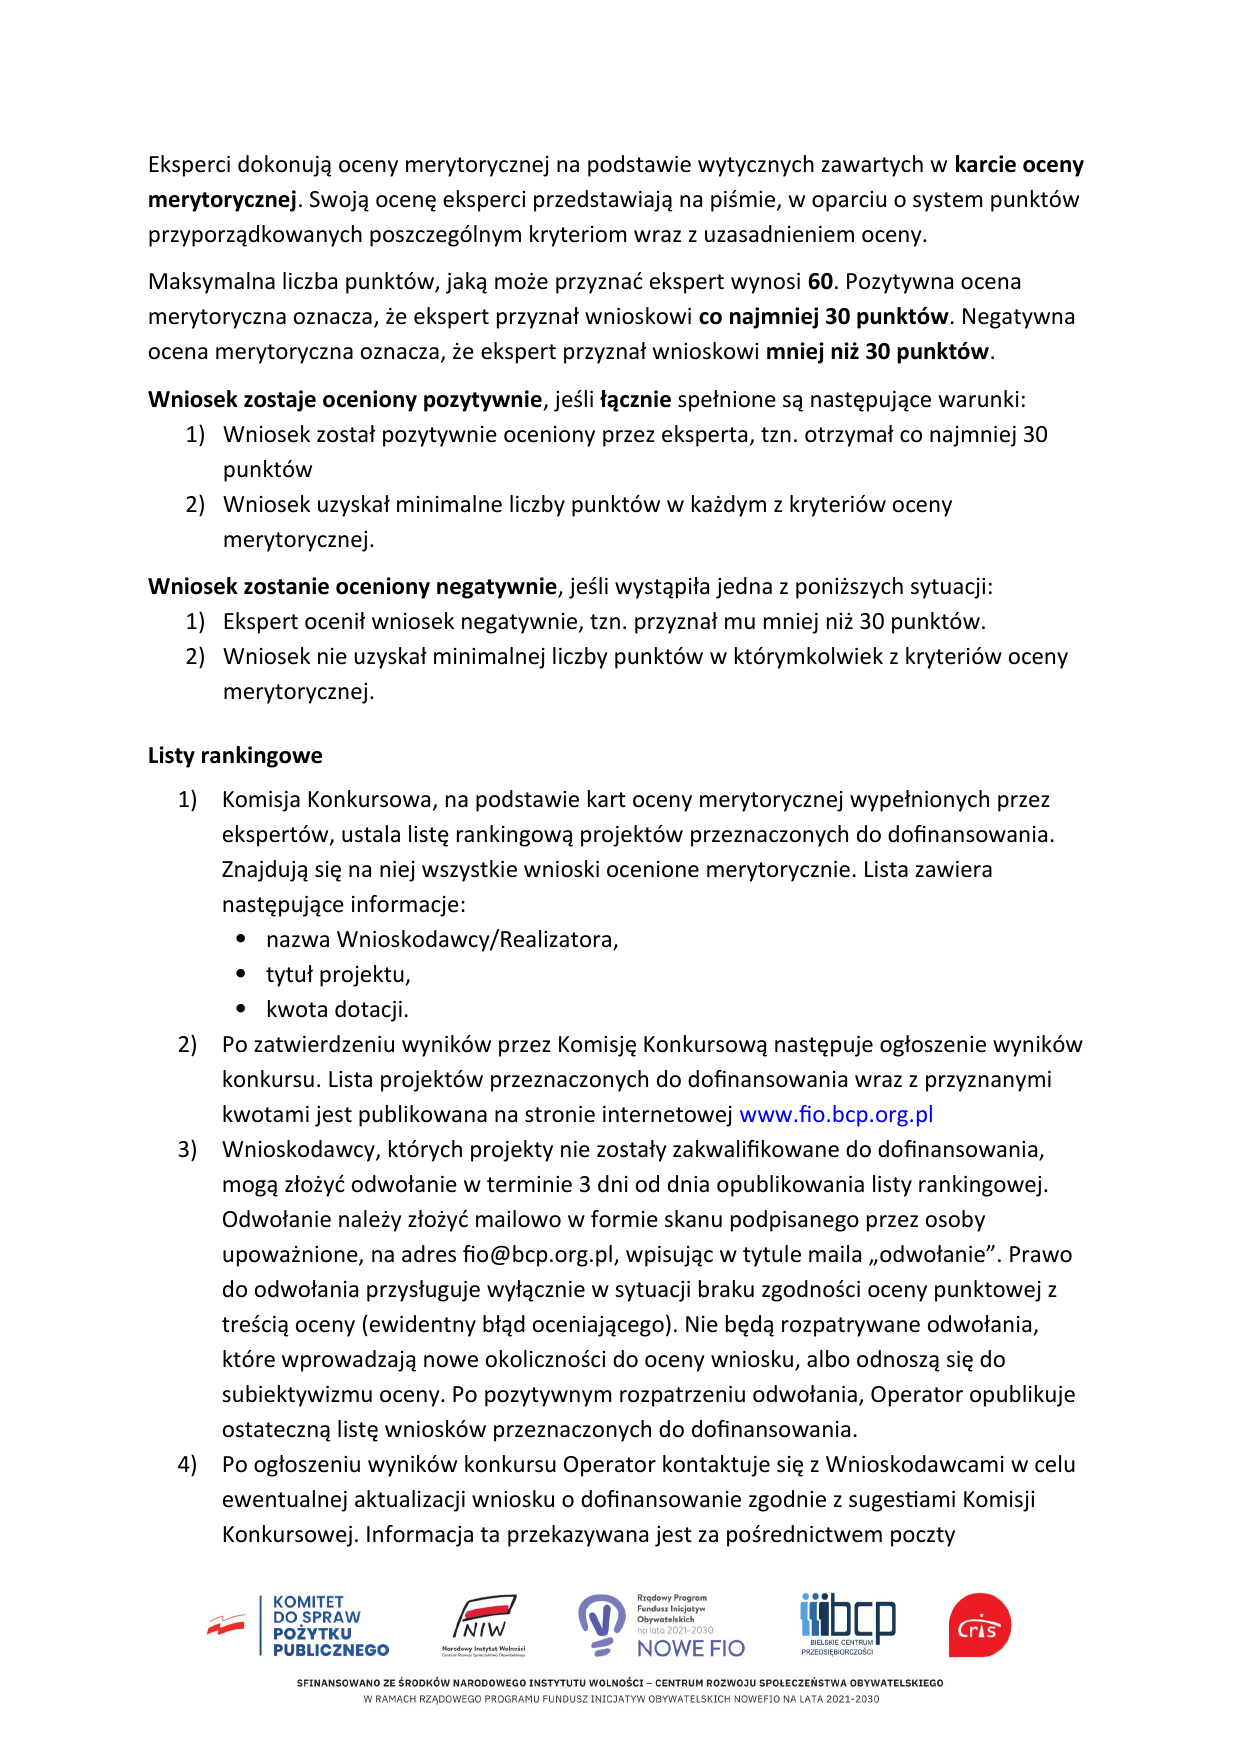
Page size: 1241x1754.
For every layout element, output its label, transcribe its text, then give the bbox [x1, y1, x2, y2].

list Wniosek uzyskał minimalne liczby punktów w każdym z kryteriów oceny merytorycznej. [185, 488, 1092, 553]
list Wnioskodawcy, których projekty nie zostały zakwalifikowane do dofinansowania, mogą złożyć odwołanie w terminie 3 dni od dnia opublikowania listy rankingowej. Odwołanie należy złożyć mailowo w formie skanu podpisanego przez osoby upoważnione, na adres fio@bcp.org.pl, wpisując w tytule maila „odwołanie”. Prawo do odwołania przysługuje wyłącznie w sytuacji braku zgodności oceny punktowej z treścią oceny (ewidentny błąd oceniającego). Nie będą rozpatrywane odwołania, które wprowadzają nowe okoliczności do oceny wniosku, albo odnoszą się do subiektywizmu oceny. Po pozytywnym rozpatrzeniu odwołania, Operator opublikuje ostateczną listę wniosków przeznaczonych do dofinansowania. [177, 1133, 1092, 1443]
list Wniosek nie uzyskał minimalnej liczby punktów w którymkolwiek z kryteriów oceny merytorycznej. [185, 640, 1092, 706]
list kwota dotacji. [236, 993, 1092, 1023]
picture [147, 1561, 1093, 1725]
list Komisja Konkursowa, na podstawie kart oceny merytorycznej wypełnionych przez ekspertów, ustala listę rankingową projektów przeznaczonych do dofinansowania. Znajdują się na niej wszystkie wnioski ocenione merytorycznie. Lista zawiera następujące informacje: [177, 783, 1092, 918]
text Maksymalna liczba punktów, jaką może przyznać ekspert wynosi 60. Pozytywna ocena merytoryczna oznacza, że ekspert przyznał wnioskowi co najmniej 30 punktów. Negatywna ocena merytoryczna oznacza, że ekspert przyznał wnioskowi mniej niż 30 punktów. [148, 265, 1092, 366]
list tytuł projektu, [236, 958, 1092, 988]
list Ekspert ocenił wniosek negatywnie, tzn. przyznał mu mniej niż 30 punktów. [185, 605, 1092, 636]
list Po zatwierdzeniu wyników przez Komisję Konkursową następuje ogłoszenie wyników konkursu. Lista projektów przeznaczonych do dofinansowania wraz z przyznanymi kwotami jest publikowana na stronie internetowej www.fio.bcp.org.pl [177, 1028, 1092, 1128]
text Wniosek zostanie oceniony negatywnie, jeśli wystąpiła jedna z poniższych sytuacji: [148, 570, 1092, 601]
list Wniosek został pozytywnie oceniony przez eksperta, tzn. otrzymał co najmniej 30 punktów [185, 418, 1092, 483]
text Wniosek zostaje oceniony pozytywnie, jeśli łącznie spełnione są następujące warunki: [148, 383, 1092, 413]
subtitle Listy rankingowe [148, 739, 1092, 770]
list nazwa Wnioskodawcy/Realizatora, [236, 923, 1092, 953]
text Eksperci dokonują oceny merytorycznej na podstawie wytycznych zawartych w karcie oceny merytorycznej. Swoją ocenę eksperci przedstawiają na piśmie, w oparciu o system punktów przyporządkowanych poszczególnym kryteriom wraz z uzasadnieniem oceny. [148, 148, 1092, 248]
